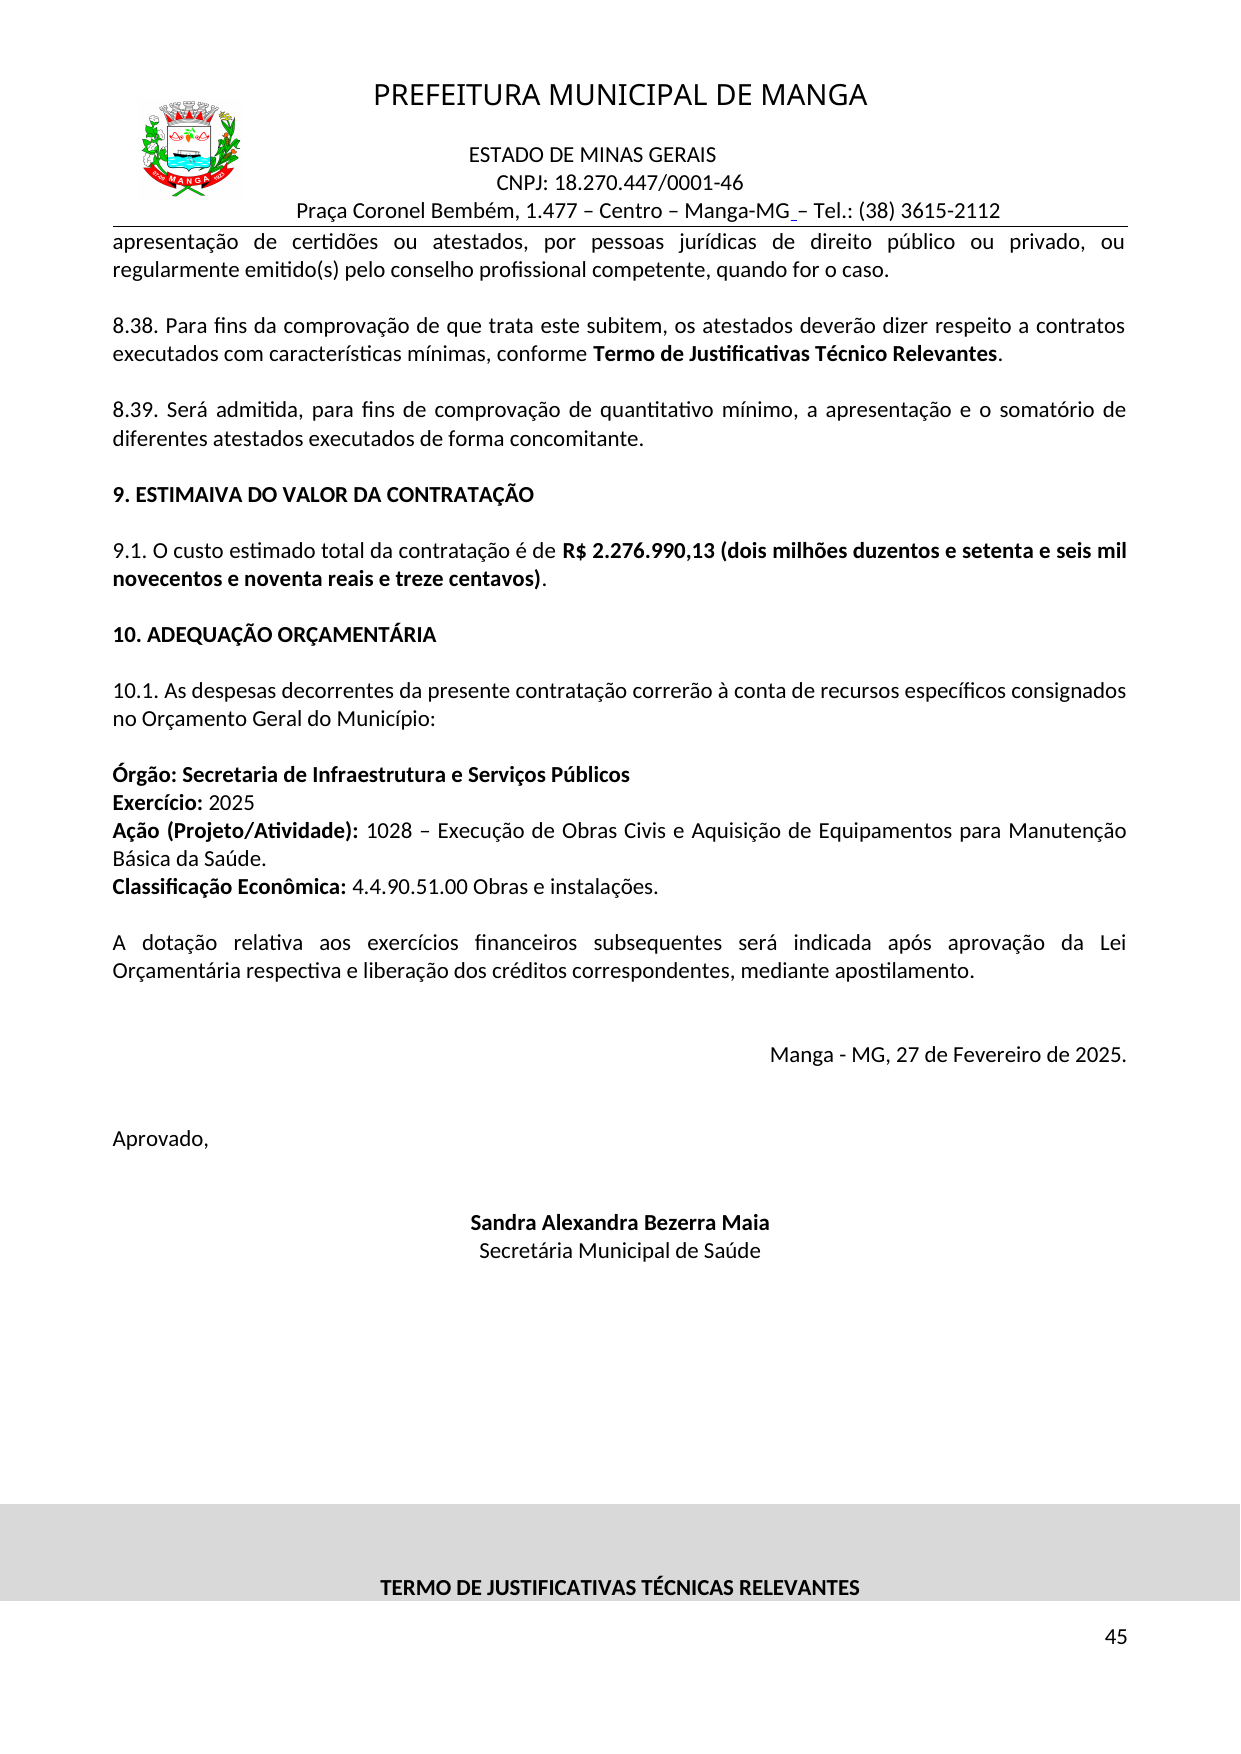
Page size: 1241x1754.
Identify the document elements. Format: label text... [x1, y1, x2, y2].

text Órgão: Secretaria de Infraestrutura e Serviços Públicos [112, 760, 1128, 788]
text Exercício: 2025 [112, 788, 1128, 816]
text Ação (Projeto/Atividade): 1028 – Execução de Obras Civis e Aquisição de Equipamentos para Manutenção Básica da Saúde. [112, 816, 1128, 872]
text Secretária Municipal de Saúde [112, 1236, 1128, 1264]
text 8.39. Será admitida, para fins de comprovação de quantitativo mínimo, a apresentação e o somatório de diferentes atestados executados de forma concomitante. [112, 396, 1128, 452]
text 8.38. Para fins da comprovação de que trata este subitem, os atestados deverão dizer respeito a contratos executados com características mínimas, conforme Termo de Justificativas Técnico Relevantes. [112, 312, 1128, 368]
picture [137, 98, 244, 200]
text Sandra Alexandra Bezerra Maia [112, 1208, 1128, 1236]
text Aprovado, [112, 1124, 1128, 1152]
text 9.1. O custo estimado total da contratação é de R$ 2.276.990,13 (dois milhões duzentos e setenta e seis mil novecentos e noventa reais e treze centavos). [112, 536, 1128, 592]
text 10. ADEQUAÇÃO ORÇAMENTÁRIA [112, 620, 1128, 648]
text A dotação relativa aos exercícios financeiros subsequentes será indicada após aprovação da Lei Orçamentária respectiva e liberação dos créditos correspondentes, mediante apostilamento. [112, 928, 1128, 984]
text 9. ESTIMAIVA DO VALOR DA CONTRATAÇÃO [112, 480, 1128, 508]
text Manga - MG, 27 de Fevereiro de 2025. [112, 1040, 1128, 1068]
text TERMO DE JUSTIFICATIVAS TÉCNICAS RELEVANTES [0, 1573, 1240, 1601]
text 10.1. As despesas decorrentes da presente contratação correrão à conta de recursos específicos consignados no Orçamento Geral do Município: [112, 676, 1128, 732]
text Classificação Econômica: 4.4.90.51.00 Obras e instalações. [112, 872, 1128, 900]
